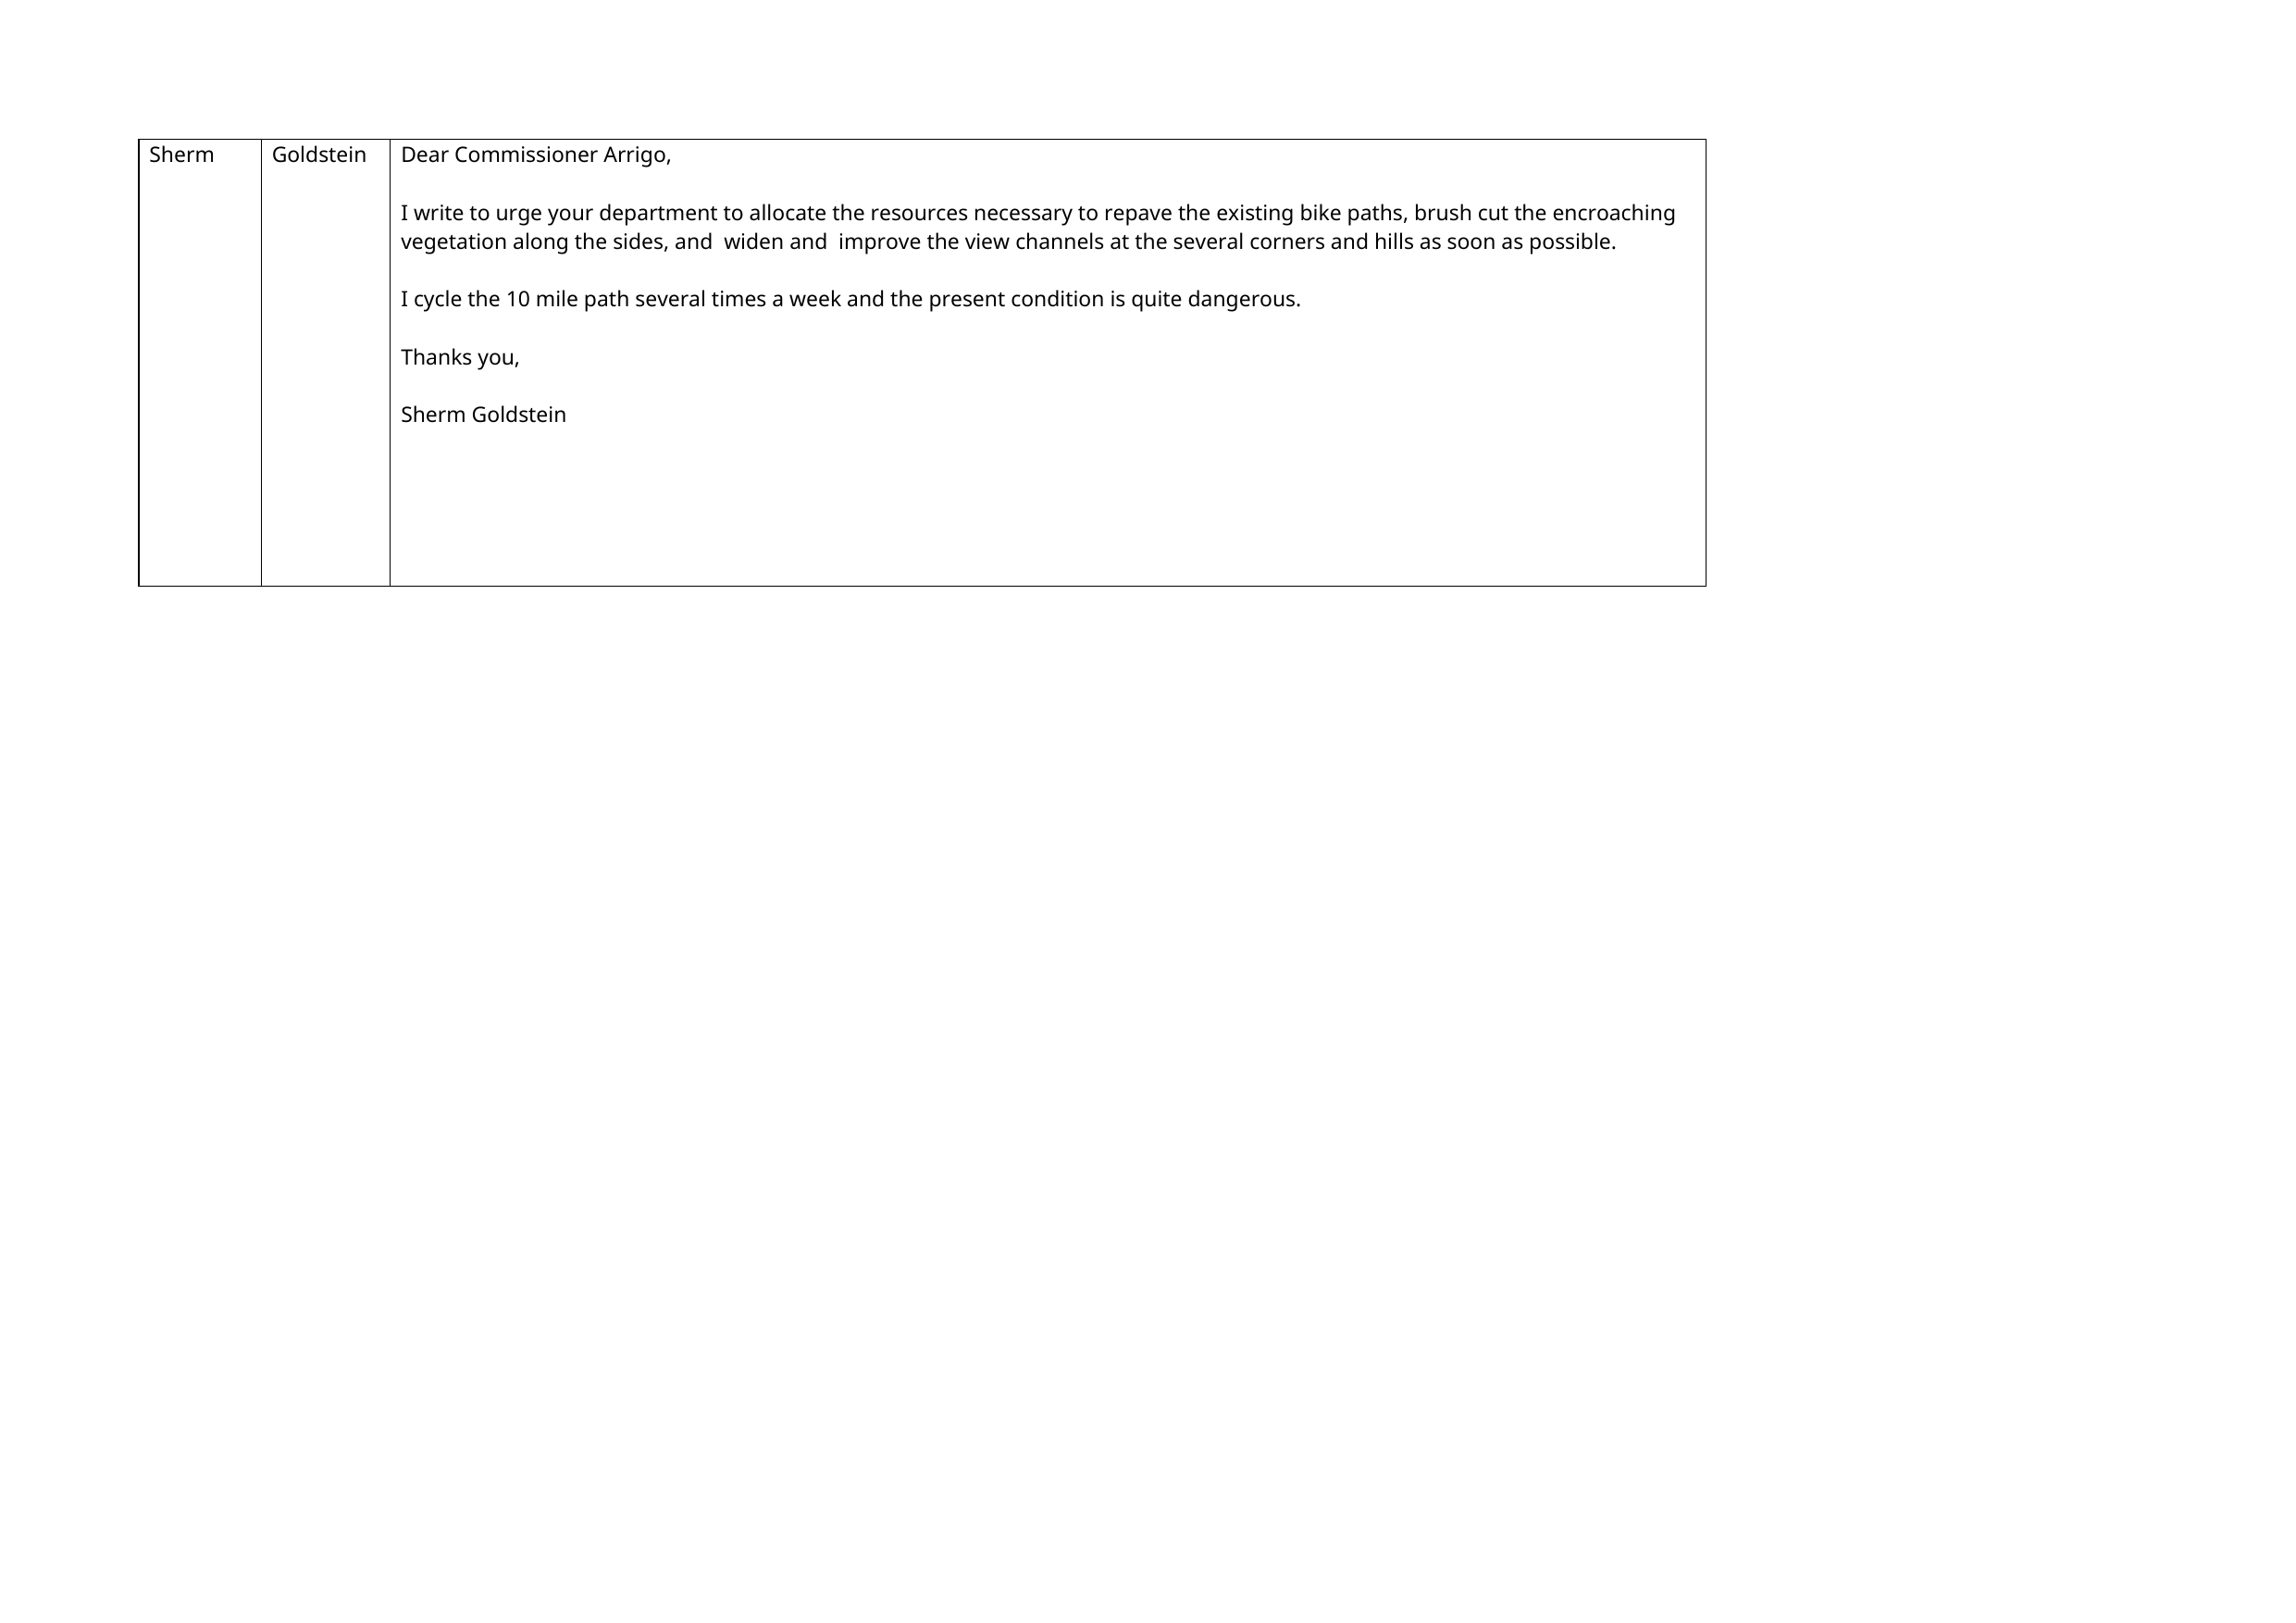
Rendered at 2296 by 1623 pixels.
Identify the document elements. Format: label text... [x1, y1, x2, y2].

table_cell Sherm [140, 140, 261, 586]
table_cell Dear Commissioner Arrigo, I write to urge your department to allocate the resources necessary to repave the existing bike paths, brush cut the encroaching vegetation along the sides, and widen and improve the view channels at the several corners and hills as soon as possible. I cycle the 10 mile path several times a week and the present condition is quite dangerous. Thanks you, Sherm Goldstein [391, 140, 1706, 586]
table_cell Goldstein [262, 140, 390, 586]
